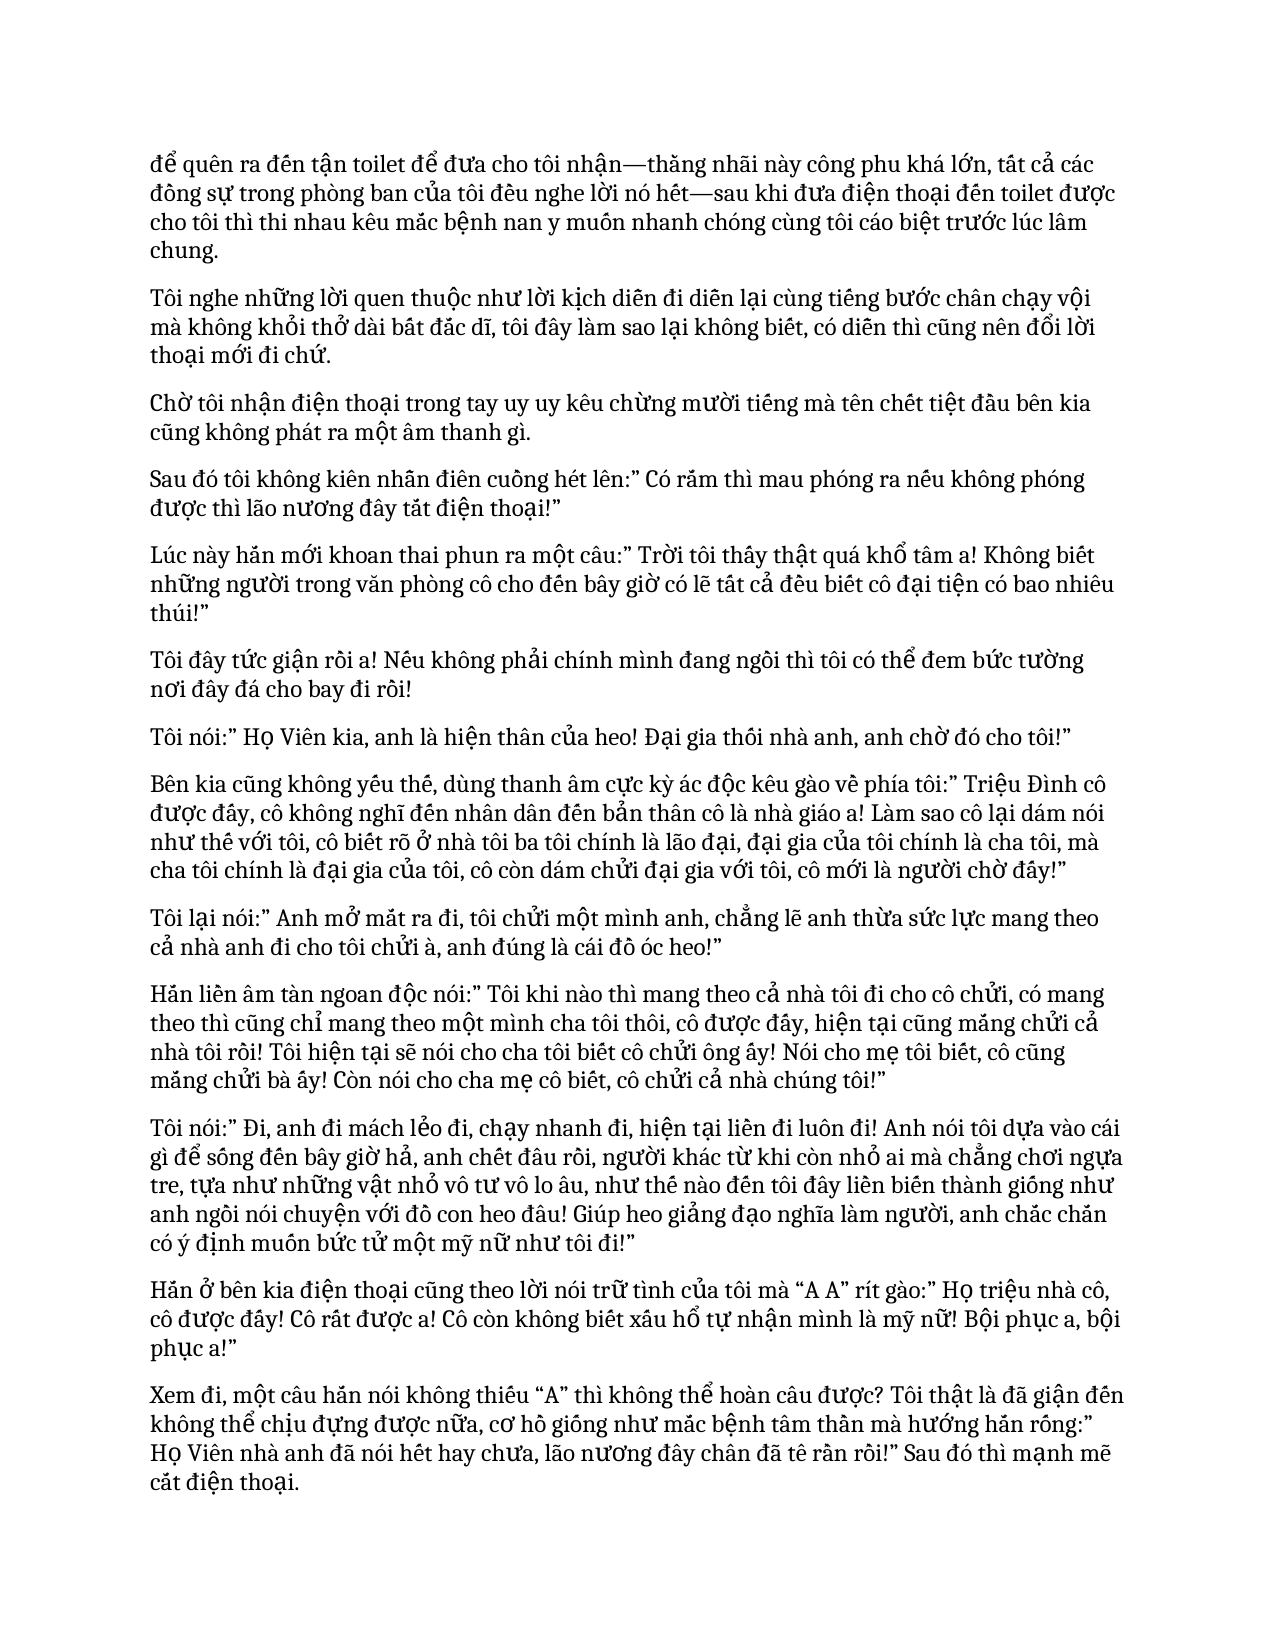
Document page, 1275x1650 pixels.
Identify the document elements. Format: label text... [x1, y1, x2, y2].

text Hắn liền âm tàn ngoan độc nói:” Tôi khi nào thì mang theo cả nhà tôi đi cho cô chửi, có mang theo thì cũng chỉ mang theo một mình cha tôi thôi, cô được đấy, hiện tại cũng mắng chửi cả nhà tôi rồi! Tôi hiện tại sẽ nói cho cha tôi biết cô chửi ông ấy! Nói cho mẹ tôi biết, cô cũng mắng chửi bà ấy! Còn nói cho cha mẹ cô biết, cô chửi cả nhà chúng tôi!” [150, 980, 1125, 1095]
text Lúc này hắn mới khoan thai phun ra một câu:” Trời tôi thấy thật quá khổ tâm a! Không biết những người trong văn phòng cô cho đến bây giờ có lẽ tất cả đều biết cô đại tiện có bao nhiêu thúi!” [150, 541, 1125, 627]
text Sau đó tôi không kiên nhẫn điên cuồng hét lên:” Có rắm thì mau phóng ra nếu không phóng được thì lão nương đây tắt điện thoại!” [150, 465, 1125, 522]
text Xem đi, một câu hắn nói không thiếu “A” thì không thể hoàn câu được? Tôi thật là đã giận đến không thể chịu đựng được nữa, cơ hồ giống như mắc bệnh tâm thần mà hướng hắn rống:” Họ Viên nhà anh đã nói hết hay chưa, lão nương đây chân đã tê rần rồi!” Sau đó thì mạnh mẽ cắt điện thoại. [150, 1381, 1125, 1496]
text Hắn ở bên kia điện thoại cũng theo lời nói trữ tình của tôi mà “A A” rít gào:” Họ triệu nhà cô, cô được đấy! Cô rất được a! Cô còn không biết xấu hổ tự nhận mình là mỹ nữ! Bội phục a, bội phục a!” [150, 1276, 1125, 1362]
text Tôi nói:” Họ Viên kia, anh là hiện thân của heo! Đại gia thối nhà anh, anh chờ đó cho tôi!” [150, 722, 1125, 751]
text Tôi lại nói:” Anh mở mắt ra đi, tôi chửi một mình anh, chẳng lẽ anh thừa sức lực mang theo cả nhà anh đi cho tôi chửi à, anh đúng là cái đồ óc heo!” [150, 904, 1125, 961]
text Tôi nghe những lời quen thuộc như lời kịch diễn đi diễn lại cùng tiếng bước chân chạy vội mà không khỏi thở dài bất đắc dĩ, tôi đây làm sao lại không biết, có diễn thì cũng nên đổi lời thoại mới đi chứ. [150, 284, 1125, 370]
text Chờ tôi nhận điện thoại trong tay uy uy kêu chừng mười tiếng mà tên chết tiệt đầu bên kia cũng không phát ra một âm thanh gì. [150, 389, 1125, 446]
text Tôi đây tức giận rồi a! Nếu không phải chính mình đang ngồi thì tôi có thể đem bức tường nơi đây đá cho bay đi rồi! [150, 646, 1125, 704]
text Bên kia cũng không yếu thế, dùng thanh âm cực kỳ ác độc kêu gào về phía tôi:” Triệu Đình cô được đấy, cô không nghĩ đến nhân dân đến bản thân cô là nhà giáo a! Làm sao cô lại dám nói như thế với tôi, cô biết rõ ở nhà tôi ba tôi chính là lão đại, đại gia của tôi chính là cha tôi, mà cha tôi chính là đại gia của tôi, cô còn dám chửi đại gia với tôi, cô mới là người chờ đấy!” [150, 770, 1125, 885]
text Tôi nói:” Đi, anh đi mách lẻo đi, chạy nhanh đi, hiện tại liền đi luôn đi! Anh nói tôi dựa vào cái gì để sống đến bây giờ hả, anh chết đâu rồi, người khác từ khi còn nhỏ ai mà chẳng chơi ngựa tre, tựa như những vật nhỏ vô tư vô lo âu, như thế nào đến tôi đây liền biến thành giống như anh ngồi nói chuyện với đồ con heo đâu! Giúp heo giảng đạo nghĩa làm người, anh chắc chắn có ý định muốn bức tử một mỹ nữ như tôi đi!” [150, 1114, 1125, 1257]
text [150, 150, 1125, 265]
